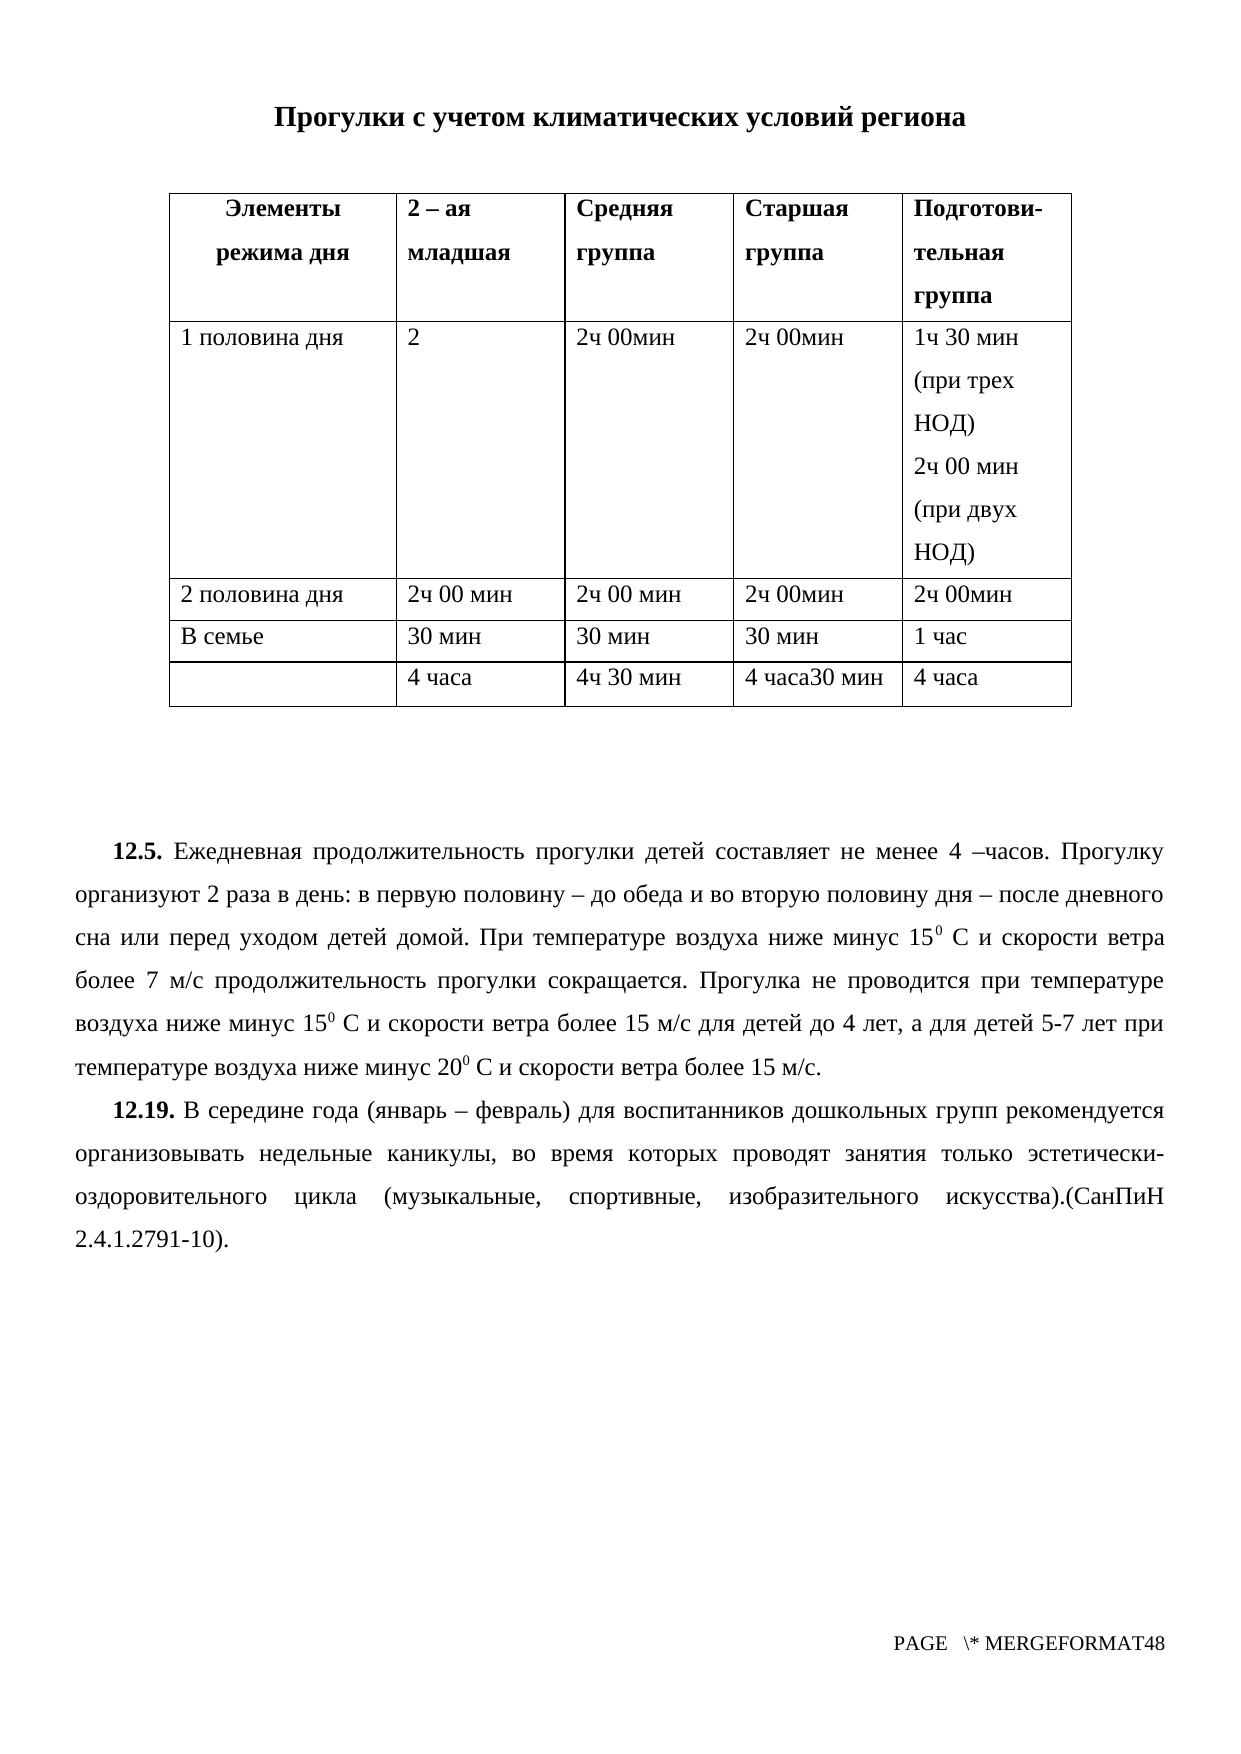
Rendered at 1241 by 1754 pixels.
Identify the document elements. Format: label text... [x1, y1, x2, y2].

text 12.5. Ежедневная продолжительность прогулки детей составляет не менее 4 –часов. Прогулку организуют 2 раза в день: в первую половину – до обеда и во вторую половину дня – после дневного сна или перед уходом детей домой. При температуре воздуха ниже минус 150 С и скорости ветра более 7 м/с продолжительность прогулки сокращается. Прогулка не проводится при температуре воздуха ниже минус 150 С и скорости ветра более 15 м/с для детей до 4 лет, а для детей 5-7 лет при температуре воздуха ниже минус 200 С и скорости ветра более 15 м/с. [75, 836, 1165, 1080]
list Прогулки с учетом климатических условий региона [75, 99, 1165, 133]
table_header Подготови-тельная группа [903, 194, 1071, 321]
table_cell 2ч 00мин [903, 579, 1071, 620]
table_cell [170, 663, 396, 706]
table_cell 2ч 00мин [734, 322, 902, 578]
table_cell 2 половина дня [170, 579, 396, 620]
table_cell 2ч 00мин [734, 579, 902, 620]
table_header Элементы режима дня [170, 194, 396, 321]
table_cell 30 мин [566, 621, 733, 661]
table_cell 2 [397, 322, 564, 578]
table_cell 4 часа [903, 663, 1071, 706]
table_cell 2ч 00 мин [397, 579, 564, 620]
table_cell 2ч 00мин [566, 322, 733, 578]
text 12.19. В середине года (январь – февраль) для воспитанников дошкольных групп рекомендуется организовывать недельные каникулы, во время которых проводят занятия только эстетически-оздоровительного цикла (музыкальные, спортивные, изобразительного искусства).(СанПиН 2.4.1.2791-10). [75, 1095, 1165, 1253]
table_header 2 – ая младшая [397, 194, 564, 321]
table_cell 1 половина дня [170, 322, 396, 578]
table_cell 4 часа30 мин [734, 663, 902, 706]
table_cell 2ч 00 мин [566, 579, 733, 620]
table_cell 30 мин [734, 621, 902, 661]
table_cell 4 часа [397, 663, 564, 706]
table_cell 1 час [903, 621, 1071, 661]
table_cell 4ч 30 мин [566, 663, 733, 706]
table_cell 1ч 30 мин (при трех НОД) 2ч 00 мин (при двух НОД) [903, 322, 1071, 578]
table_cell В семье [170, 621, 396, 661]
table_header Средняя группа [566, 194, 733, 321]
table_cell 30 мин [397, 621, 564, 661]
table_header Старшая группа [734, 194, 902, 321]
